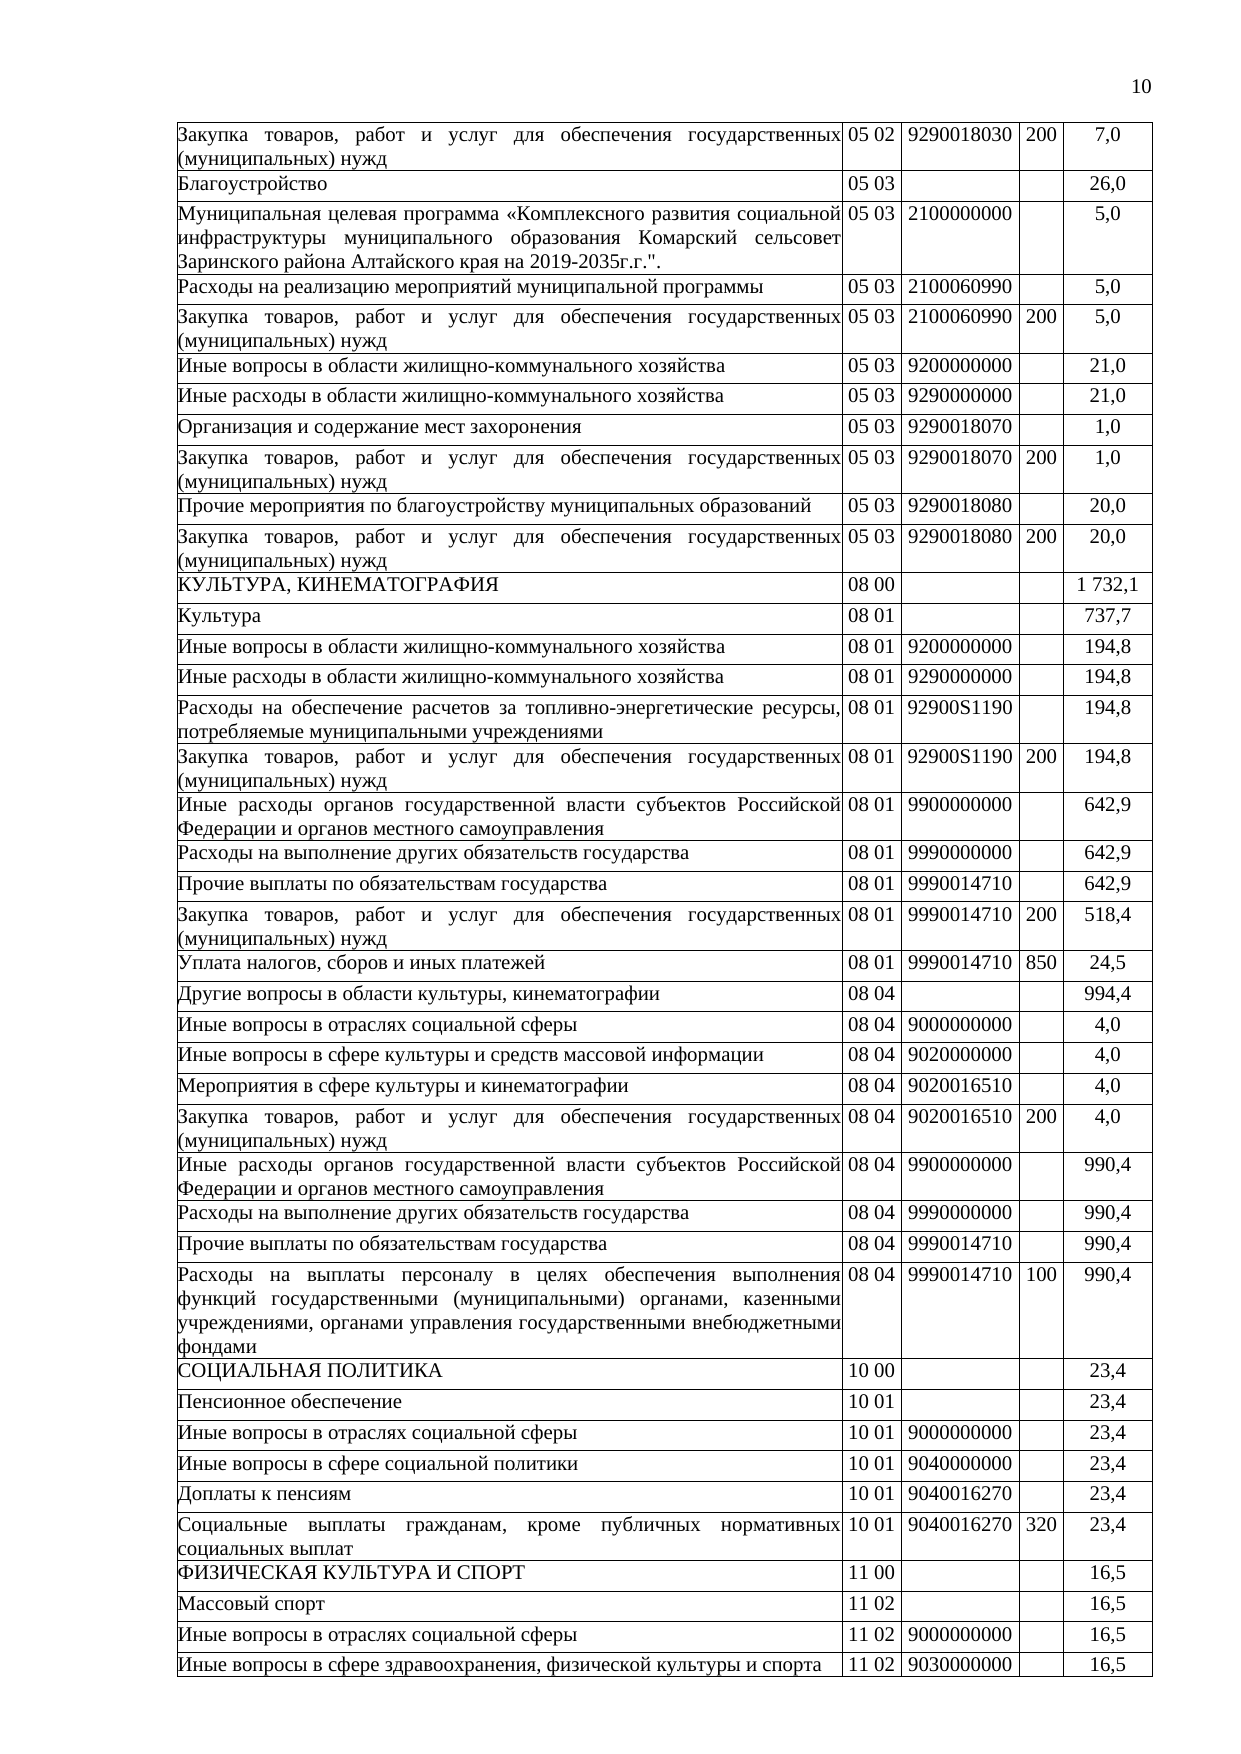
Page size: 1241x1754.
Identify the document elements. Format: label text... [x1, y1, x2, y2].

table_cell [1020, 573, 1063, 603]
table_cell 08 01 [843, 635, 901, 664]
table_cell 08 01 [843, 902, 901, 950]
table_cell Иные вопросы в отраслях социальной сферы [178, 1012, 842, 1042]
table_cell [1020, 1012, 1063, 1042]
table_cell 642,9 [1064, 841, 1152, 871]
table_cell [902, 1359, 1019, 1389]
table_cell 08 01 [843, 604, 901, 633]
table_cell Закупка товаров, работ и услуг для обеспечения государственных (муниципальных) нужд [178, 446, 842, 493]
table_cell Иные вопросы в области жилищно-коммунального хозяйства [178, 635, 842, 664]
table_cell Закупка товаров, работ и услуг для обеспечения государственных (муниципальных) нужд [178, 1105, 842, 1152]
table_cell Муниципальная целевая программа «Комплексного развития социальной инфраструктуры муниципального образования Комарский сельсовет Заринского района Алтайского края на 2019-2035г.г.". [178, 202, 842, 273]
table_cell 4,0 [1064, 1105, 1152, 1152]
table_cell 100 [1020, 1263, 1063, 1358]
table_cell 08 01 [843, 744, 901, 792]
table_cell 08 04 [843, 1263, 901, 1358]
table_cell [902, 1390, 1019, 1419]
table_cell 1,0 [1064, 415, 1152, 445]
table_cell 9990014710 [902, 902, 1019, 950]
table_cell 16,5 [1064, 1592, 1152, 1621]
table_cell Доплаты к пенсиям [178, 1482, 842, 1512]
table_cell 05 03 [843, 494, 901, 524]
table_cell 11 02 [843, 1622, 901, 1652]
table_cell 11 00 [843, 1561, 901, 1591]
table_cell [1020, 1201, 1063, 1231]
table_cell 200 [1020, 744, 1063, 792]
table_cell 08 01 [843, 665, 901, 695]
table_cell Прочие мероприятия по благоустройству муниципальных образований [178, 494, 842, 524]
table_cell 23,4 [1064, 1359, 1152, 1389]
table_cell [1020, 1561, 1063, 1591]
table_cell 21,0 [1064, 384, 1152, 414]
table_cell 9020016510 [902, 1074, 1019, 1103]
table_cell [178, 1653, 842, 1676]
table_cell ФИЗИЧЕСКАЯ КУЛЬТУРА И СПОРТ [178, 1561, 842, 1591]
table_cell 9290018030 [902, 123, 1019, 170]
table_cell 9000000000 [902, 1012, 1019, 1042]
table_cell 4,0 [1064, 1043, 1152, 1073]
table_cell 9000000000 [902, 1622, 1019, 1652]
table_cell [1020, 1043, 1063, 1073]
table_cell Прочие выплаты по обязательствам государства [178, 1232, 842, 1262]
table_cell 194,8 [1064, 744, 1152, 792]
table_cell 05 03 [843, 415, 901, 445]
table_cell Закупка товаров, работ и услуг для обеспечения государственных (муниципальных) нужд [178, 744, 842, 792]
table_cell Иные вопросы в сфере социальной политики [178, 1451, 842, 1481]
table_cell 9200000000 [902, 635, 1019, 664]
table_cell 08 04 [843, 1074, 901, 1103]
table_cell 24,5 [1064, 951, 1152, 981]
table_cell 200 [1020, 305, 1063, 352]
table_cell [1020, 1451, 1063, 1481]
table_cell 10 01 [843, 1482, 901, 1512]
table_cell Массовый спорт [178, 1592, 842, 1621]
table_cell 200 [1020, 525, 1063, 572]
table_cell 990,4 [1064, 1201, 1152, 1231]
table_cell 2100060990 [902, 305, 1019, 352]
table_cell 1 732,1 [1064, 573, 1152, 603]
table_cell [902, 1592, 1019, 1621]
table_cell 9290018070 [902, 415, 1019, 445]
table_cell [902, 573, 1019, 603]
table_cell [1020, 665, 1063, 695]
table_cell Закупка товаров, работ и услуг для обеспечения государственных (муниципальных) нужд [178, 525, 842, 572]
table_cell КУЛЬТУРА, КИНЕМАТОГРАФИЯ [178, 573, 842, 603]
table_cell 16,5 [1064, 1561, 1152, 1591]
table_cell 08 01 [843, 872, 901, 901]
table_cell [1020, 415, 1063, 445]
table_cell 9290018070 [902, 446, 1019, 493]
table_cell 7,0 [1064, 123, 1152, 170]
table_cell Расходы на выполнение других обязательств государства [178, 841, 842, 871]
table_cell 737,7 [1064, 604, 1152, 633]
table_cell 9990014710 [902, 1263, 1019, 1358]
table_cell 05 03 [843, 384, 901, 414]
table_cell [1020, 1482, 1063, 1512]
table_cell 9020016510 [902, 1105, 1019, 1152]
table_cell 08 01 [843, 793, 901, 840]
table_cell [1020, 1421, 1063, 1450]
table_cell Иные вопросы в области жилищно-коммунального хозяйства [178, 354, 842, 383]
table_cell 9020000000 [902, 1043, 1019, 1073]
table_cell 9900000000 [902, 793, 1019, 840]
table_cell 11 02 [843, 1592, 901, 1621]
table_cell Пенсионное обеспечение [178, 1390, 842, 1419]
table_cell 9000000000 [902, 1421, 1019, 1450]
table_cell 850 [1020, 951, 1063, 981]
table_cell Иные расходы в области жилищно-коммунального хозяйства [178, 384, 842, 414]
table_cell 08 01 [843, 951, 901, 981]
table_cell 990,4 [1064, 1263, 1152, 1358]
table_cell [1020, 872, 1063, 901]
table_cell Закупка товаров, работ и услуг для обеспечения государственных (муниципальных) нужд [178, 902, 842, 950]
table_cell 9030000000 [902, 1653, 1019, 1676]
table_cell Уплата налогов, сборов и иных платежей [178, 951, 842, 981]
table_cell 92900S1190 [902, 696, 1019, 743]
table_cell [1020, 171, 1063, 201]
table_cell Организация и содержание мест захоронения [178, 415, 842, 445]
table_cell 23,4 [1064, 1513, 1152, 1560]
table_cell [1020, 1074, 1063, 1103]
table_cell 9990014710 [902, 951, 1019, 981]
table_cell Социальные выплаты гражданам, кроме публичных нормативных социальных выплат [178, 1513, 842, 1560]
table_cell 9290018080 [902, 525, 1019, 572]
table_cell [902, 604, 1019, 633]
table_cell 05 03 [843, 446, 901, 493]
table_cell 10 01 [843, 1513, 901, 1560]
table_cell 642,9 [1064, 872, 1152, 901]
table_cell 08 04 [843, 1153, 901, 1200]
table_cell Расходы на реализацию мероприятий муниципальной программы [178, 275, 842, 304]
table_cell 9040000000 [902, 1451, 1019, 1481]
table_cell 2100060990 [902, 275, 1019, 304]
table_cell 1,0 [1064, 446, 1152, 493]
table_cell Расходы на обеспечение расчетов за топливно-энергетические ресурсы, потребляемые муниципальными учреждениями [178, 696, 842, 743]
table_cell 23,4 [1064, 1390, 1152, 1419]
table_cell [1020, 696, 1063, 743]
table_cell 20,0 [1064, 525, 1152, 572]
table_cell 05 02 [843, 123, 901, 170]
table_cell 05 03 [843, 354, 901, 383]
table_cell 23,4 [1064, 1451, 1152, 1481]
table_cell 9200000000 [902, 354, 1019, 383]
table_cell 05 03 [843, 525, 901, 572]
table_cell 11 02 [843, 1653, 901, 1676]
table_cell 05 03 [843, 171, 901, 201]
table_cell 4,0 [1064, 1012, 1152, 1042]
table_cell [178, 123, 842, 170]
table_cell 20,0 [1064, 494, 1152, 524]
table_cell [1020, 604, 1063, 633]
table_cell 9990014710 [902, 1232, 1019, 1262]
table_cell [1020, 494, 1063, 524]
table_cell 200 [1020, 902, 1063, 950]
table_cell Мероприятия в сфере культуры и кинематографии [178, 1074, 842, 1103]
table_cell [1020, 1390, 1063, 1419]
table_cell 990,4 [1064, 1232, 1152, 1262]
table_cell [902, 171, 1019, 201]
table_cell 26,0 [1064, 171, 1152, 201]
table_cell 08 00 [843, 573, 901, 603]
table_cell [1020, 635, 1063, 664]
table_cell 10 01 [843, 1390, 901, 1419]
table_cell 9040016270 [902, 1482, 1019, 1512]
table_cell 16,5 [1064, 1653, 1152, 1676]
table_cell [1020, 1592, 1063, 1621]
table_cell 08 01 [843, 841, 901, 871]
table_cell [1020, 982, 1063, 1011]
table_cell [1020, 275, 1063, 304]
table_cell 5,0 [1064, 305, 1152, 352]
table_cell Благоустройство [178, 171, 842, 201]
table_cell 9040016270 [902, 1513, 1019, 1560]
table_cell 9990000000 [902, 841, 1019, 871]
table_cell 194,8 [1064, 696, 1152, 743]
table_cell 21,0 [1064, 354, 1152, 383]
table_cell Иные вопросы в сфере культуры и средств массовой информации [178, 1043, 842, 1073]
table_cell [1020, 354, 1063, 383]
table_cell Другие вопросы в области культуры, кинематографии [178, 982, 842, 1011]
table_cell Иные расходы органов государственной власти субъектов Российской Федерации и органов местного самоуправления [178, 793, 842, 840]
table_cell 9290000000 [902, 665, 1019, 695]
table_cell 08 04 [843, 1201, 901, 1231]
table_cell Культура [178, 604, 842, 633]
table_cell СОЦИАЛЬНАЯ ПОЛИТИКА [178, 1359, 842, 1389]
table_cell 08 04 [843, 982, 901, 1011]
table_cell 23,4 [1064, 1421, 1152, 1450]
table_cell [1020, 1653, 1063, 1676]
table_cell Иные вопросы в отраслях социальной сферы [178, 1421, 842, 1450]
table_cell [1020, 1153, 1063, 1200]
table_cell Расходы на выполнение других обязательств государства [178, 1201, 842, 1231]
table_cell 200 [1020, 123, 1063, 170]
table_cell 9900000000 [902, 1153, 1019, 1200]
table_cell 16,5 [1064, 1622, 1152, 1652]
table_cell 9290018080 [902, 494, 1019, 524]
table_cell 5,0 [1064, 275, 1152, 304]
table_cell 518,4 [1064, 902, 1152, 950]
table_cell Прочие выплаты по обязательствам государства [178, 872, 842, 901]
table_cell 08 04 [843, 1105, 901, 1152]
table_cell 08 04 [843, 1012, 901, 1042]
table_cell 9990000000 [902, 1201, 1019, 1231]
table_cell 994,4 [1064, 982, 1152, 1011]
table_cell 194,8 [1064, 635, 1152, 664]
table_cell 200 [1020, 446, 1063, 493]
table_cell 05 03 [843, 275, 901, 304]
table_cell 320 [1020, 1513, 1063, 1560]
table_cell 10 00 [843, 1359, 901, 1389]
table_cell 08 01 [843, 696, 901, 743]
table_cell 5,0 [1064, 202, 1152, 273]
table_cell [1020, 1622, 1063, 1652]
table_cell [1020, 793, 1063, 840]
table_cell 05 03 [843, 305, 901, 352]
table_cell Иные расходы в области жилищно-коммунального хозяйства [178, 665, 842, 695]
table_cell 08 04 [843, 1232, 901, 1262]
table_cell [902, 1561, 1019, 1591]
table_cell Иные вопросы в отраслях социальной сферы [178, 1622, 842, 1652]
table_cell 10 01 [843, 1451, 901, 1481]
table_cell 10 01 [843, 1421, 901, 1450]
table_cell [1020, 384, 1063, 414]
table_cell 9990014710 [902, 872, 1019, 901]
table_cell Иные расходы органов государственной власти субъектов Российской Федерации и органов местного самоуправления [178, 1153, 842, 1200]
table_cell 92900S1190 [902, 744, 1019, 792]
table_cell 194,8 [1064, 665, 1152, 695]
table_cell 4,0 [1064, 1074, 1152, 1103]
table_cell [1020, 202, 1063, 273]
table_cell 642,9 [1064, 793, 1152, 840]
table_cell 08 04 [843, 1043, 901, 1073]
table_cell 05 03 [843, 202, 901, 273]
table_cell [1020, 841, 1063, 871]
table_cell 2100000000 [902, 202, 1019, 273]
table_cell 9290000000 [902, 384, 1019, 414]
table_cell 200 [1020, 1105, 1063, 1152]
table_cell 990,4 [1064, 1153, 1152, 1200]
table_cell [1020, 1232, 1063, 1262]
table_cell [1020, 1359, 1063, 1389]
table_cell 23,4 [1064, 1482, 1152, 1512]
table_cell Закупка товаров, работ и услуг для обеспечения государственных (муниципальных) нужд [178, 305, 842, 352]
table_cell [902, 982, 1019, 1011]
